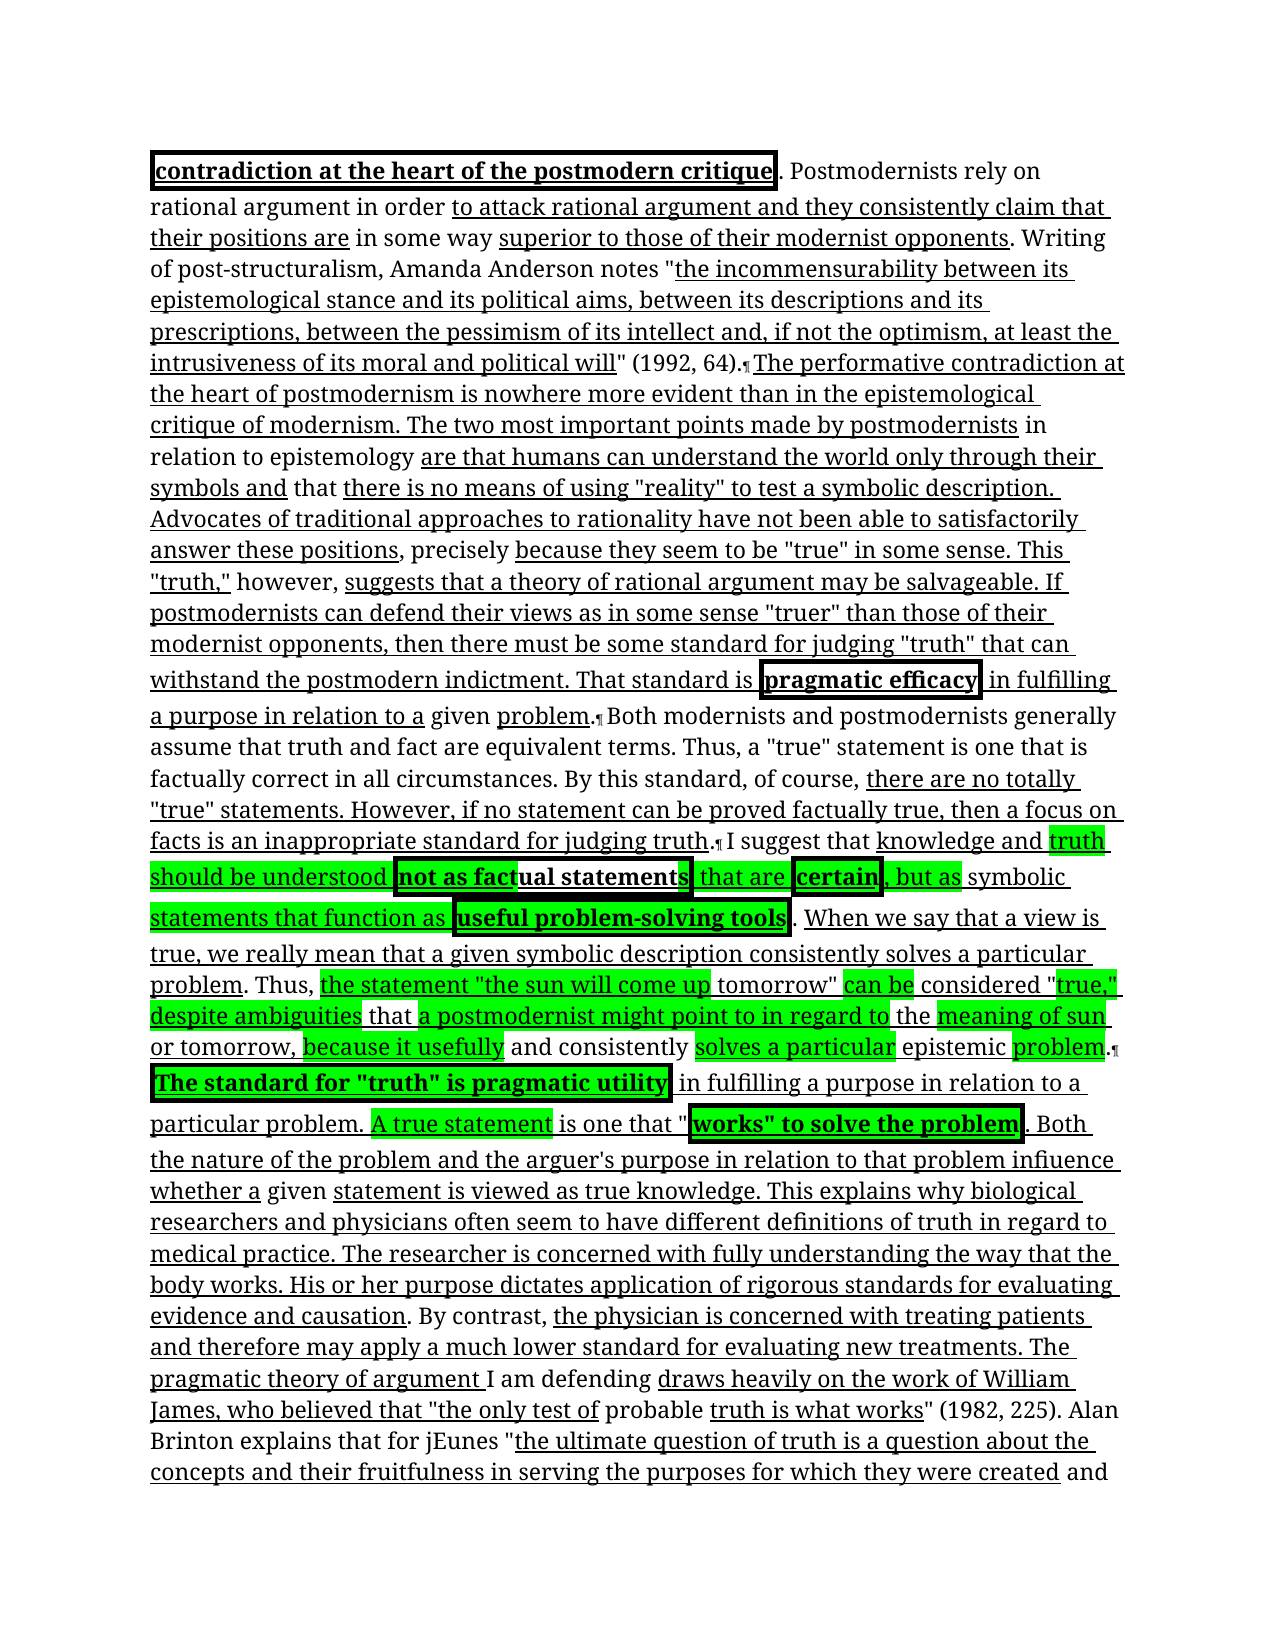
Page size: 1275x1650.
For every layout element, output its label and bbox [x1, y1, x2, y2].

text [150, 150, 1125, 1487]
